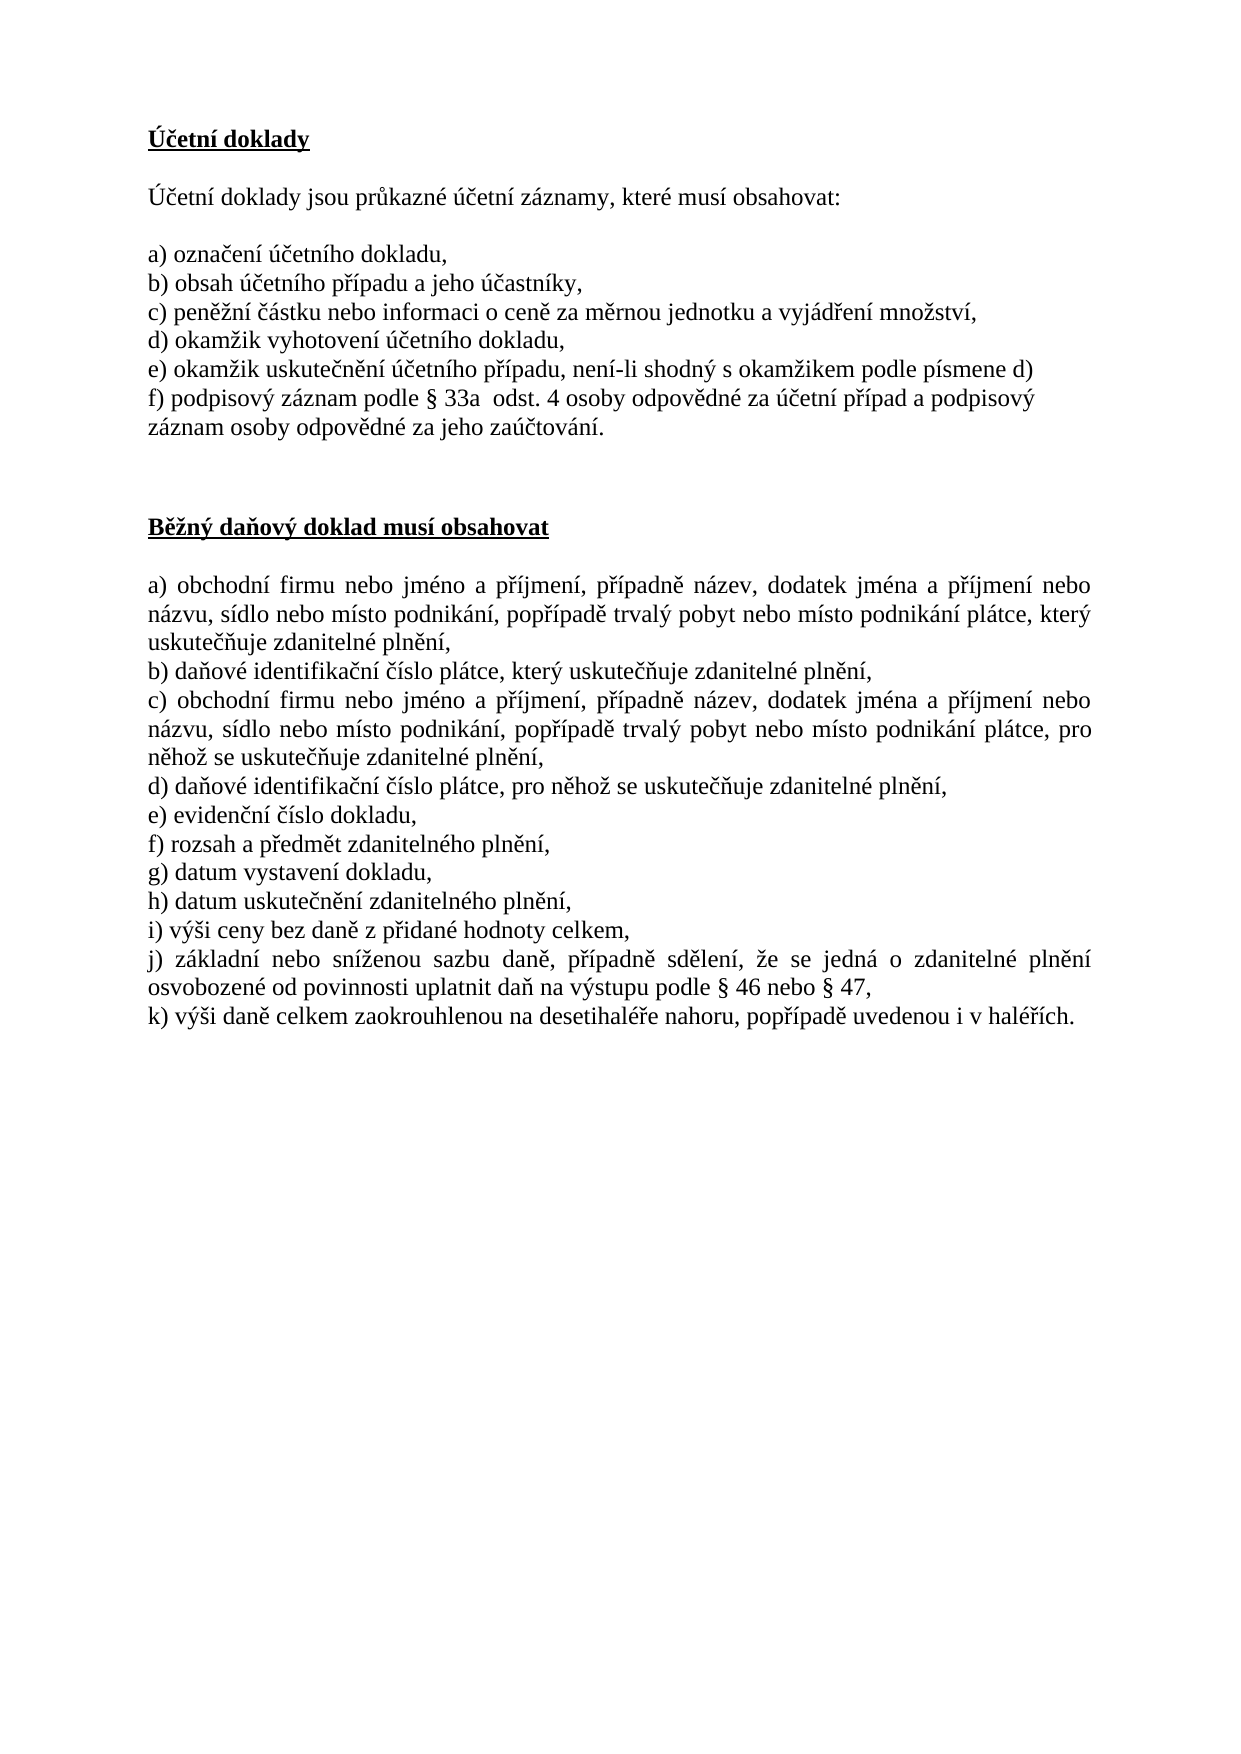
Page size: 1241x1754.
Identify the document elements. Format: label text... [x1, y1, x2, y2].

text f) rozsah a předmět zdanitelného plnění, [148, 829, 1092, 857]
text Účetní doklady jsou průkazné účetní záznamy, které musí obsahovat: [148, 182, 1092, 210]
text c) obchodní firmu nebo jméno a příjmení, případně název, dodatek jména a příjmení nebo názvu, sídlo nebo místo podnikání, popřípadě trvalý pobyt nebo místo podnikání plátce, pro něhož se uskutečňuje zdanitelné plnění, [148, 685, 1092, 771]
text d) okamžik vyhotovení účetního dokladu, [148, 325, 1092, 354]
text a) obchodní firmu nebo jméno a příjmení, případně název, dodatek jména a příjmení nebo názvu, sídlo nebo místo podnikání, popřípadě trvalý pobyt nebo místo podnikání plátce, který uskutečňuje zdanitelné plnění, [148, 570, 1092, 656]
text f) podpisový záznam podle § 33a odst. 4 osoby odpovědné za účetní případ a podpisový záznam osoby odpovědné za jeho zaúčtování. [148, 383, 1092, 440]
text i) výši ceny bez daně z přidané hodnoty celkem, [148, 915, 1092, 944]
text b) daňové identifikační číslo plátce, který uskutečňuje zdanitelné plnění, [148, 656, 1092, 685]
text d) daňové identifikační číslo plátce, pro něhož se uskutečňuje zdanitelné plnění, [148, 771, 1092, 800]
text e) evidenční číslo dokladu, [148, 800, 1092, 829]
text Běžný daňový doklad musí obsahovat [148, 512, 1092, 541]
text g) datum vystavení dokladu, [148, 857, 1092, 886]
text j) základní nebo sníženou sazbu daně, případně sdělení, že se jedná o zdanitelné plnění osvobozené od povinnosti uplatnit daň na výstupu podle § 46 nebo § 47, [148, 944, 1092, 1001]
text k) výši daně celkem zaokrouhlenou na desetihaléře nahoru, popřípadě uvedenou i v haléřích. [148, 1001, 1092, 1030]
text e) okamžik uskutečnění účetního případu, není-li shodný s okamžikem podle písmene d) [148, 354, 1092, 383]
text Účetní doklady [148, 124, 1092, 153]
text a) označení účetního dokladu, [148, 239, 1092, 268]
text h) datum uskutečnění zdanitelného plnění, [148, 886, 1092, 915]
text b) obsah účetního případu a jeho účastníky, [148, 268, 1092, 297]
text c) peněžní částku nebo informaci o ceně za měrnou jednotku a vyjádření množství, [148, 297, 1092, 325]
